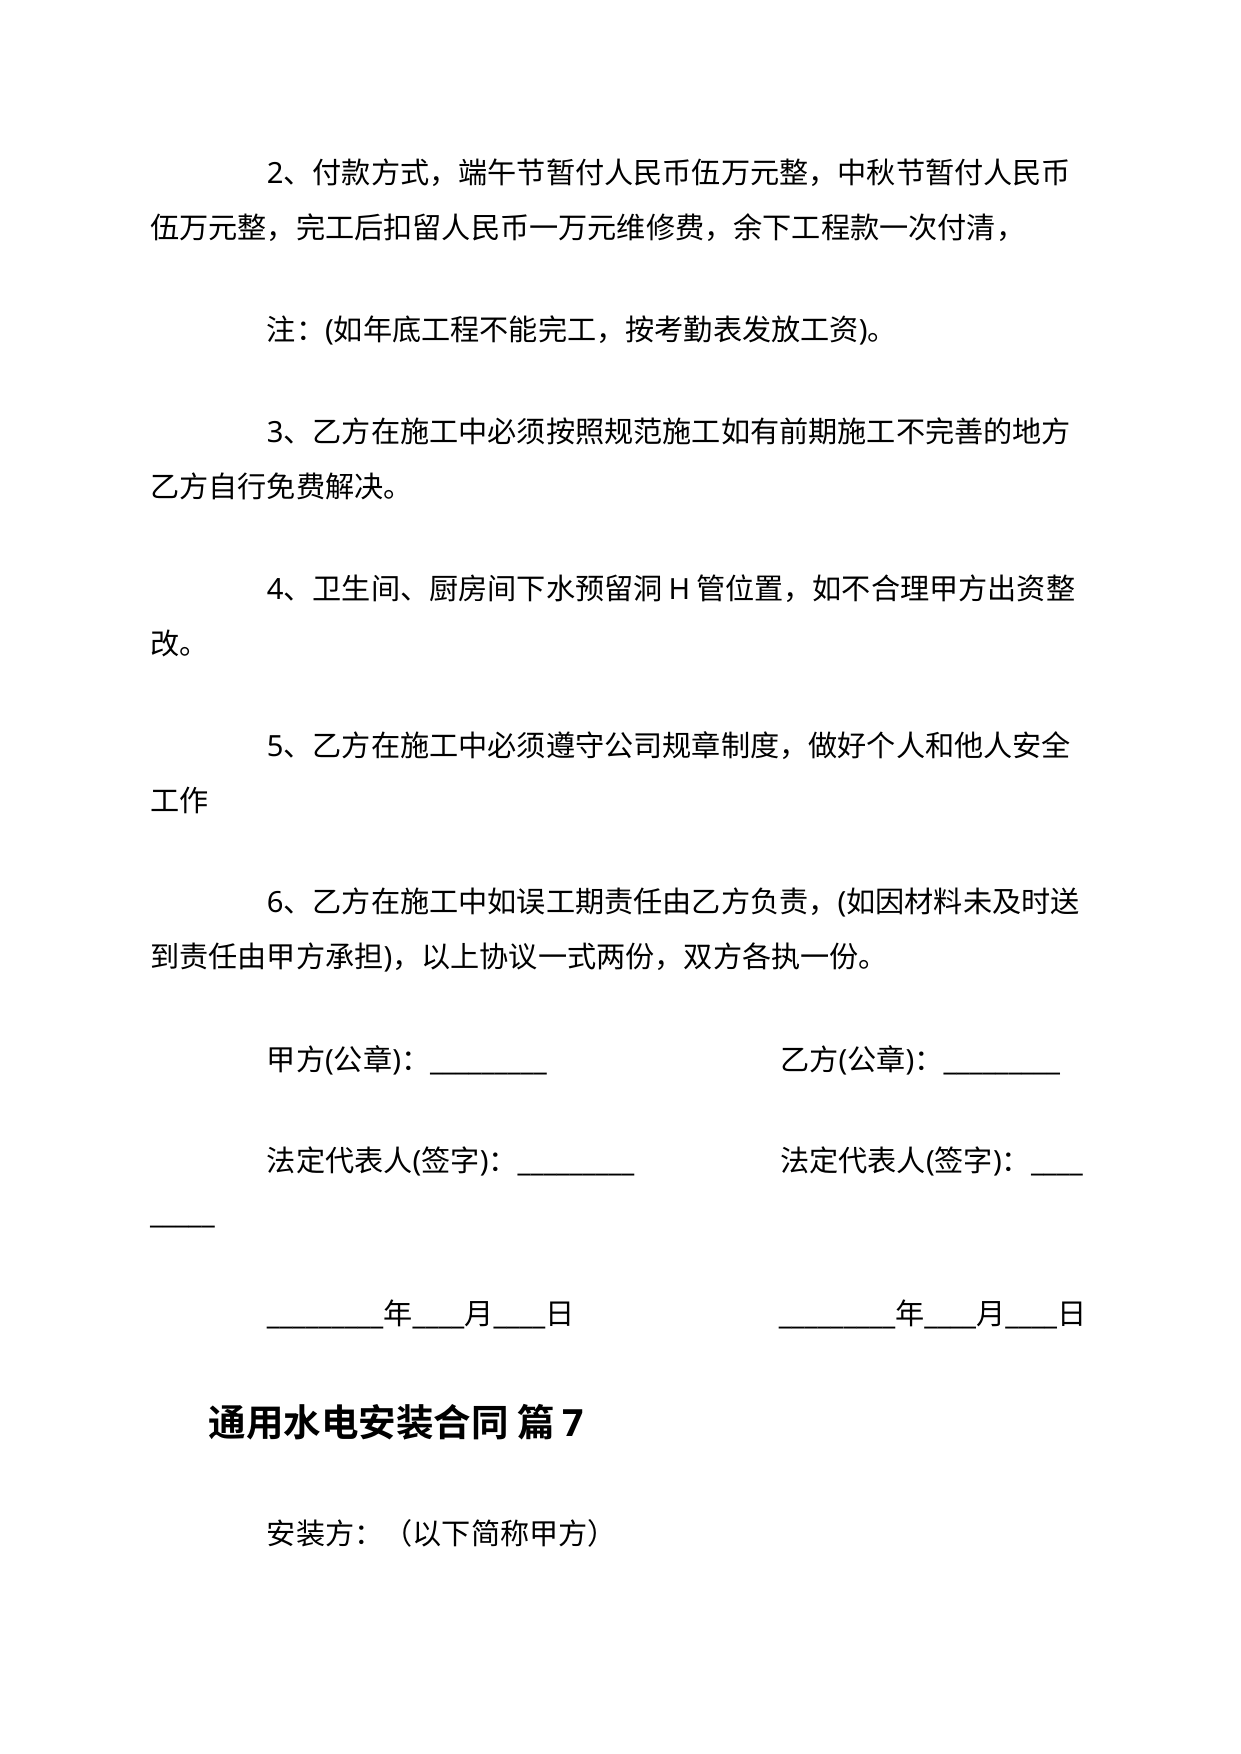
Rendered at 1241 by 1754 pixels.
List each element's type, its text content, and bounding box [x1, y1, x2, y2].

text 5、乙方在施工中必须遵守公司规章制度，做好个人和他人安全工作 [150, 722, 1090, 819]
text _________年____月____日 _________年____月____日 [150, 1291, 1090, 1333]
text 3、乙方在施工中必须按照规范施工如有前期施工不完善的地方乙方自行免费解决。 [150, 409, 1090, 506]
text 注：(如年底工程不能完工，按考勤表发放工资)。 [150, 307, 1090, 349]
text 2、付款方式，端午节暂付人民币伍万元整，中秋节暂付人民币伍万元整，完工后扣留人民币一万元维修费，余下工程款一次付清， [150, 150, 1090, 247]
text 法定代表人(签字)：_________ 法定代表人(签字)：_________ [150, 1138, 1090, 1232]
text 甲方(公章)：_________ 乙方(公章)：_________ [150, 1036, 1090, 1078]
text 安装方：（以下简称甲方） [150, 1510, 1090, 1553]
text 通用水电安装合同 篇7 [150, 1393, 1090, 1447]
text 6、乙方在施工中如误工期责任由乙方负责，(如因材料未及时送到责任由甲方承担)，以上协议一式两份，双方各执一份。 [150, 879, 1090, 976]
text 4、卫生间、厨房间下水预留洞H管位置，如不合理甲方出资整改。 [150, 566, 1090, 663]
